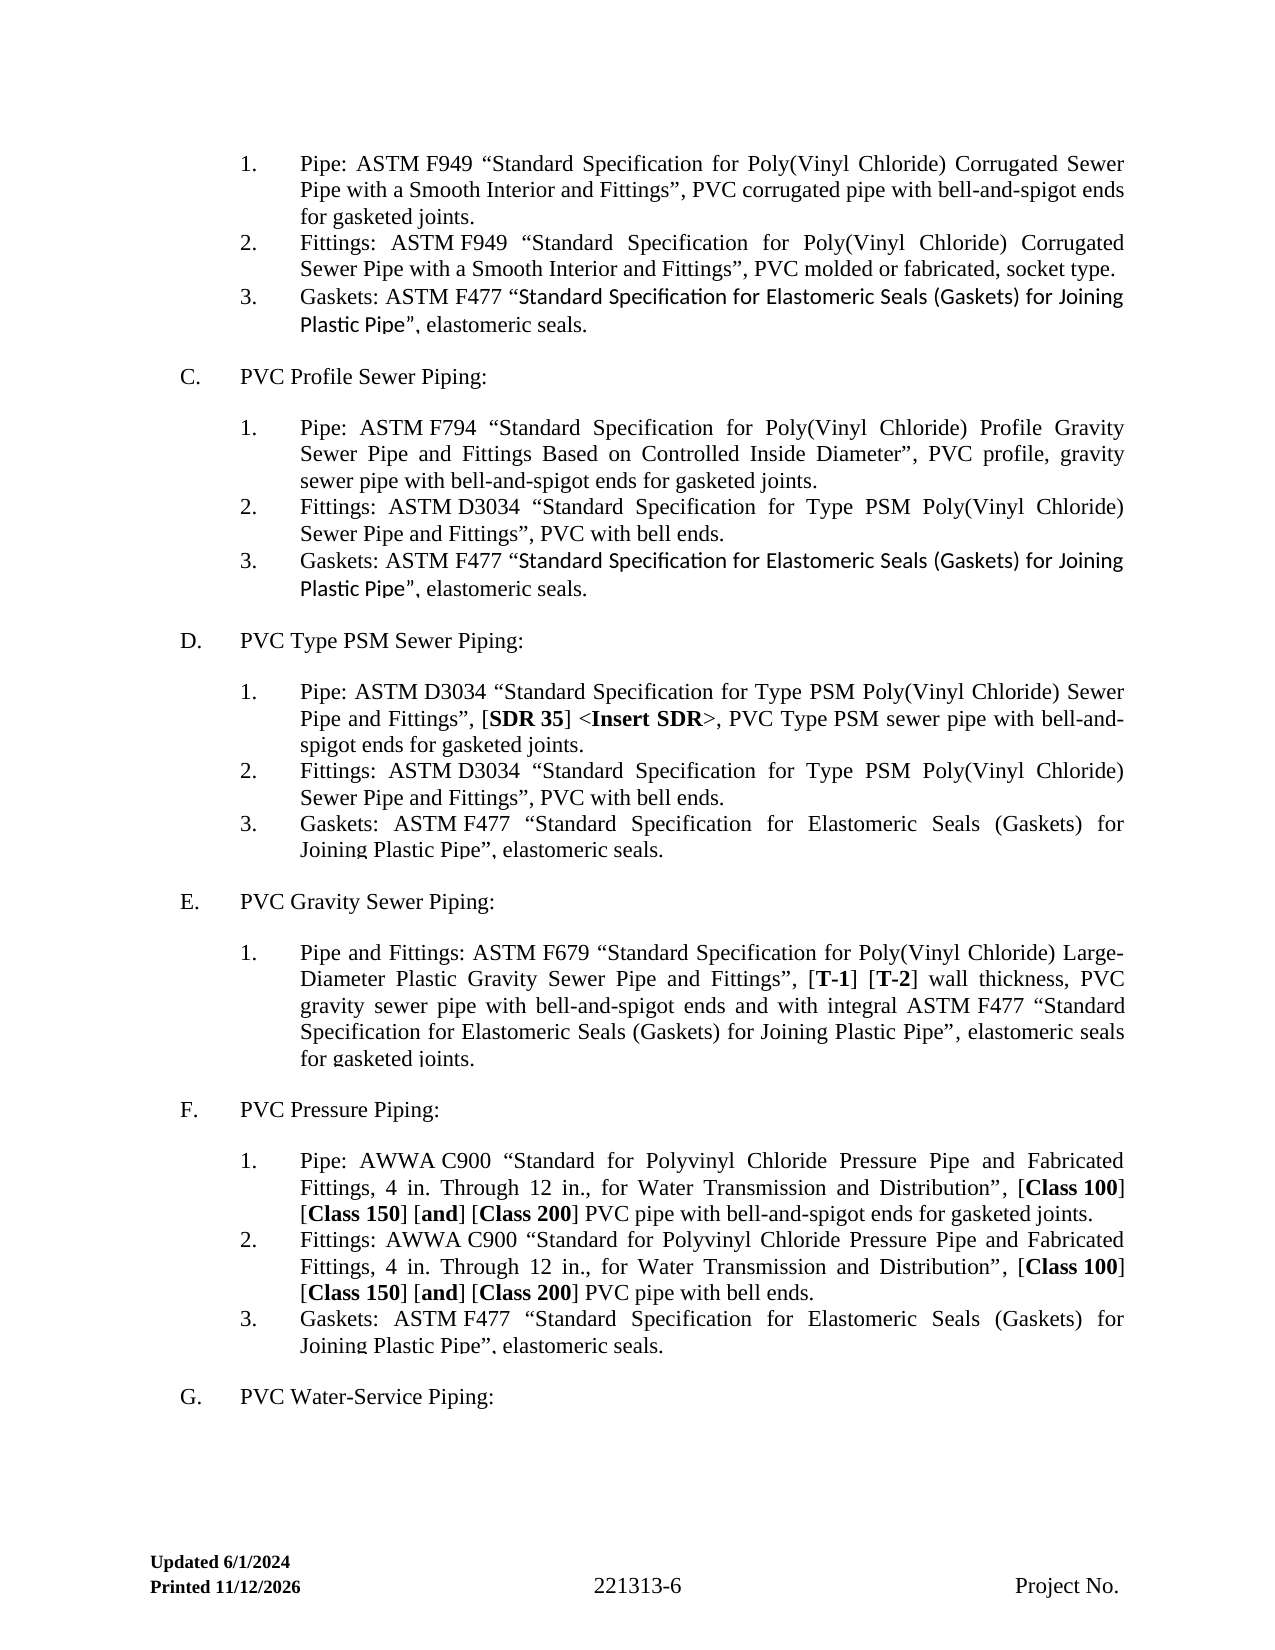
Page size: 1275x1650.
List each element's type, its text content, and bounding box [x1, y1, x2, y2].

text PVC Gravity Sewer Piping: [180, 888, 1125, 914]
text Pipe: ASTM F794 “Standard Specification for Poly(Vinyl Chloride) Profile Gravity Sewer Pipe and Fittings Based on Controlled Inside Diameter”, PVC profile, gravity sewer pipe with bell-and-spigot ends for gasketed joints. [240, 414, 1125, 493]
text Gaskets: ASTM F477 “Standard Specification for Elastomeric Seals (Gaskets) for Joining Plastic Pipe”, elastomeric seals. [240, 282, 1125, 334]
text Pipe: AWWA C900 “Standard for Polyvinyl Chloride Pressure Pipe and Fabricated Fittings, 4 in. Through 12 in., for Water Transmission and Distribution”, [Class 100] [Class 150] [and] [Class 200] PVC pipe with bell-and-spigot ends for gasketed joints. [240, 1147, 1125, 1226]
text PVC Profile Sewer Piping: [180, 363, 1125, 389]
text Gaskets: ASTM F477 “Standard Specification for Elastomeric Seals (Gaskets) for Joining Plastic Pipe”, elastomeric seals. [240, 1305, 1125, 1354]
text PVC Pressure Piping: [180, 1096, 1125, 1122]
text PVC Water-Service Piping: [180, 1383, 1125, 1409]
text Fittings: ASTM F949 “Standard Specification for Poly(Vinyl Chloride) Corrugated Sewer Pipe with a Smooth Interior and Fittings”, PVC molded or fabricated, socket type. [240, 229, 1125, 282]
text Gaskets: ASTM F477 “Standard Specification for Elastomeric Seals (Gaskets) for Joining Plastic Pipe”, elastomeric seals. [240, 546, 1125, 598]
text Fittings: ASTM D3034 “Standard Specification for Type PSM Poly(Vinyl Chloride) Sewer Pipe and Fittings”, PVC with bell ends. [240, 757, 1125, 810]
text Gaskets: ASTM F477 “Standard Specification for Elastomeric Seals (Gaskets) for Joining Plastic Pipe”, elastomeric seals. [240, 810, 1125, 859]
text Pipe: ASTM F949 “Standard Specification for Poly(Vinyl Chloride) Corrugated Sewer Pipe with a Smooth Interior and Fittings”, PVC corrugated pipe with bell-and-spigot ends for gasketed joints. [240, 150, 1125, 229]
text PVC Type PSM Sewer Piping: [180, 627, 1125, 653]
text Fittings: ASTM D3034 “Standard Specification for Type PSM Poly(Vinyl Chloride) Sewer Pipe and Fittings”, PVC with bell ends. [240, 493, 1125, 546]
text Pipe: ASTM D3034 “Standard Specification for Type PSM Poly(Vinyl Chloride) Sewer Pipe and Fittings”, [SDR 35] <Insert SDR>, PVC Type PSM sewer pipe with bell-and-spigot ends for gasketed joints. [240, 678, 1125, 757]
text Fittings: AWWA C900 “Standard for Polyvinyl Chloride Pressure Pipe and Fabricated Fittings, 4 in. Through 12 in., for Water Transmission and Distribution”, [Class 100] [Class 150] [and] [Class 200] PVC pipe with bell ends. [240, 1226, 1125, 1305]
text Pipe and Fittings: ASTM F679 “Standard Specification for Poly(Vinyl Chloride) Large-Diameter Plastic Gravity Sewer Pipe and Fittings”, [T-1] [T-2] wall thickness, PVC gravity sewer pipe with bell-and-spigot ends and with integral ASTM F477 “Standard Specification for Elastomeric Seals (Gaskets) for Joining Plastic Pipe”, elastomeric seals for gasketed joints. [240, 939, 1125, 1067]
